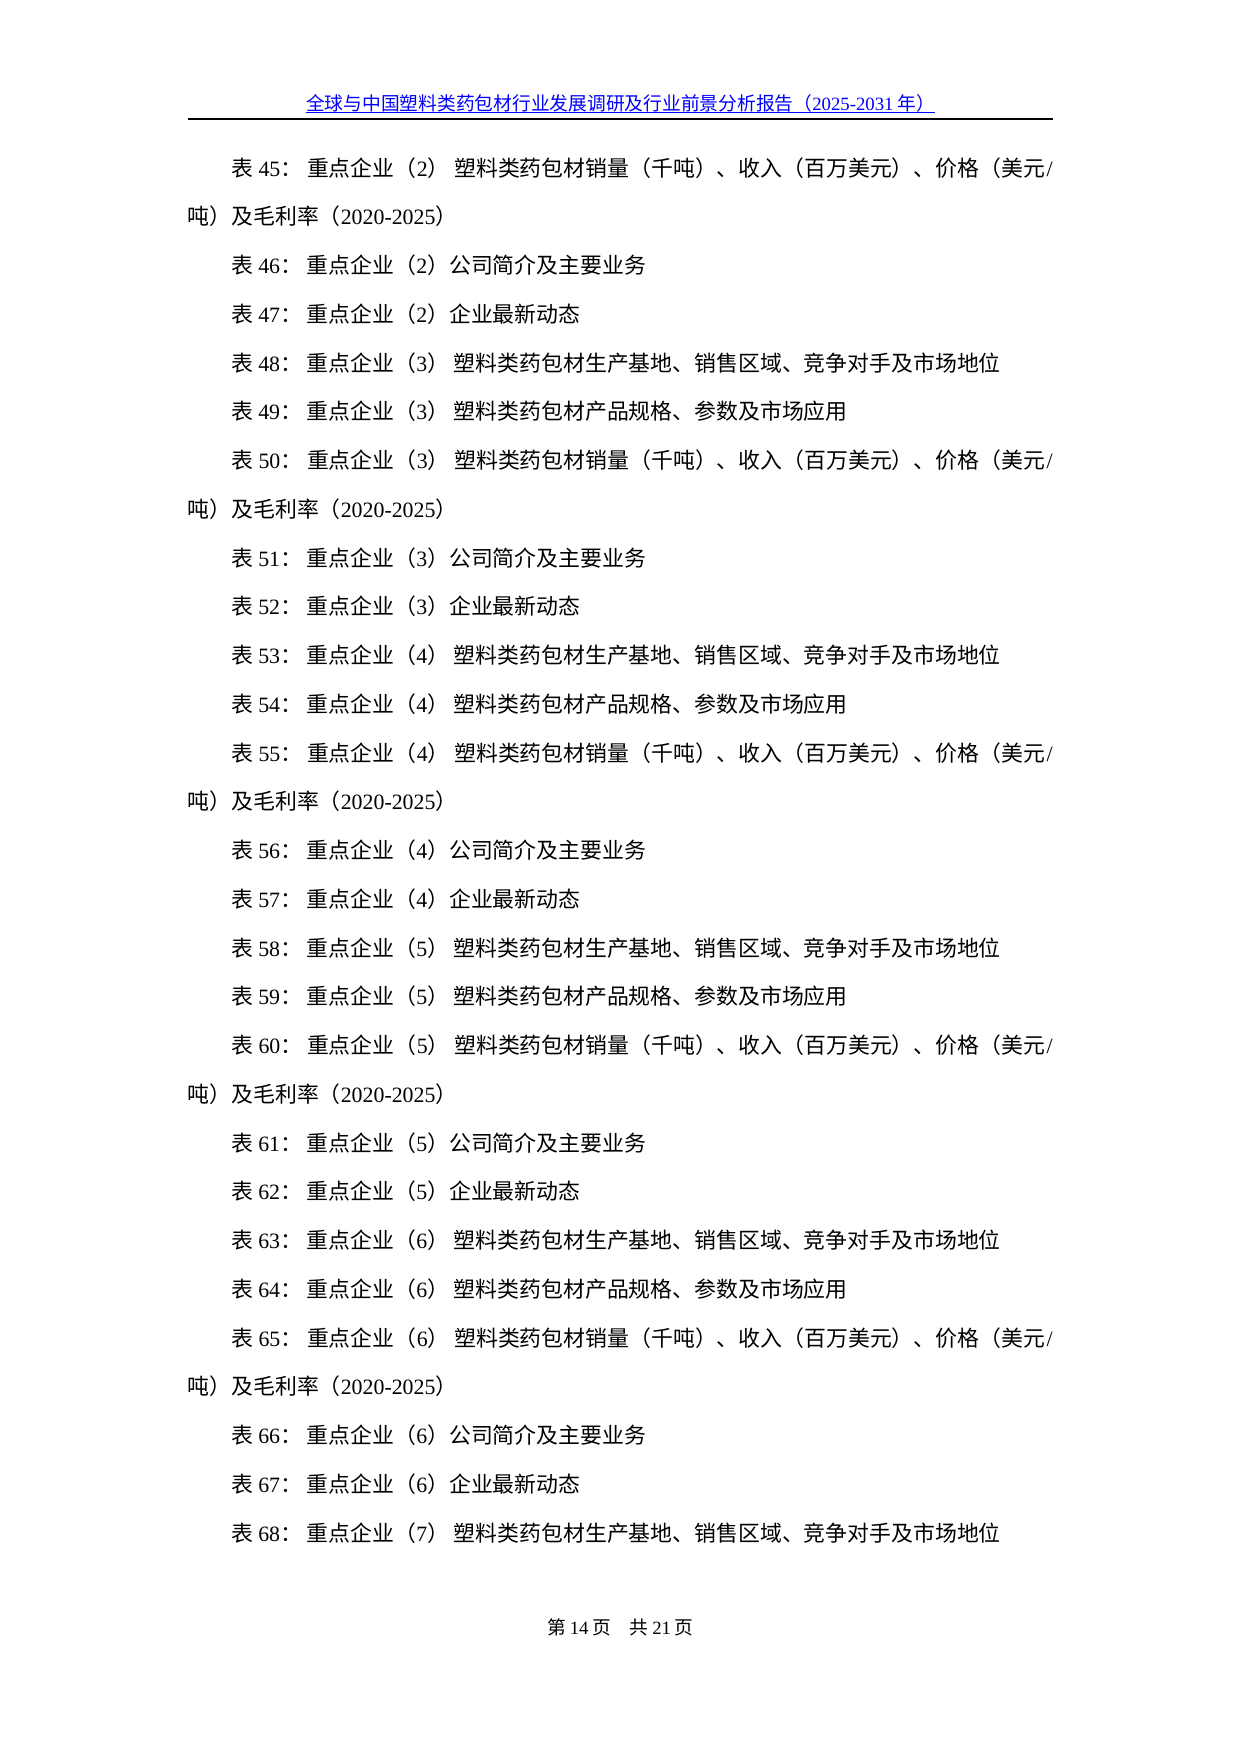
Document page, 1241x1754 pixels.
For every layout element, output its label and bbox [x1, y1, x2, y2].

text [187, 150, 1053, 1548]
